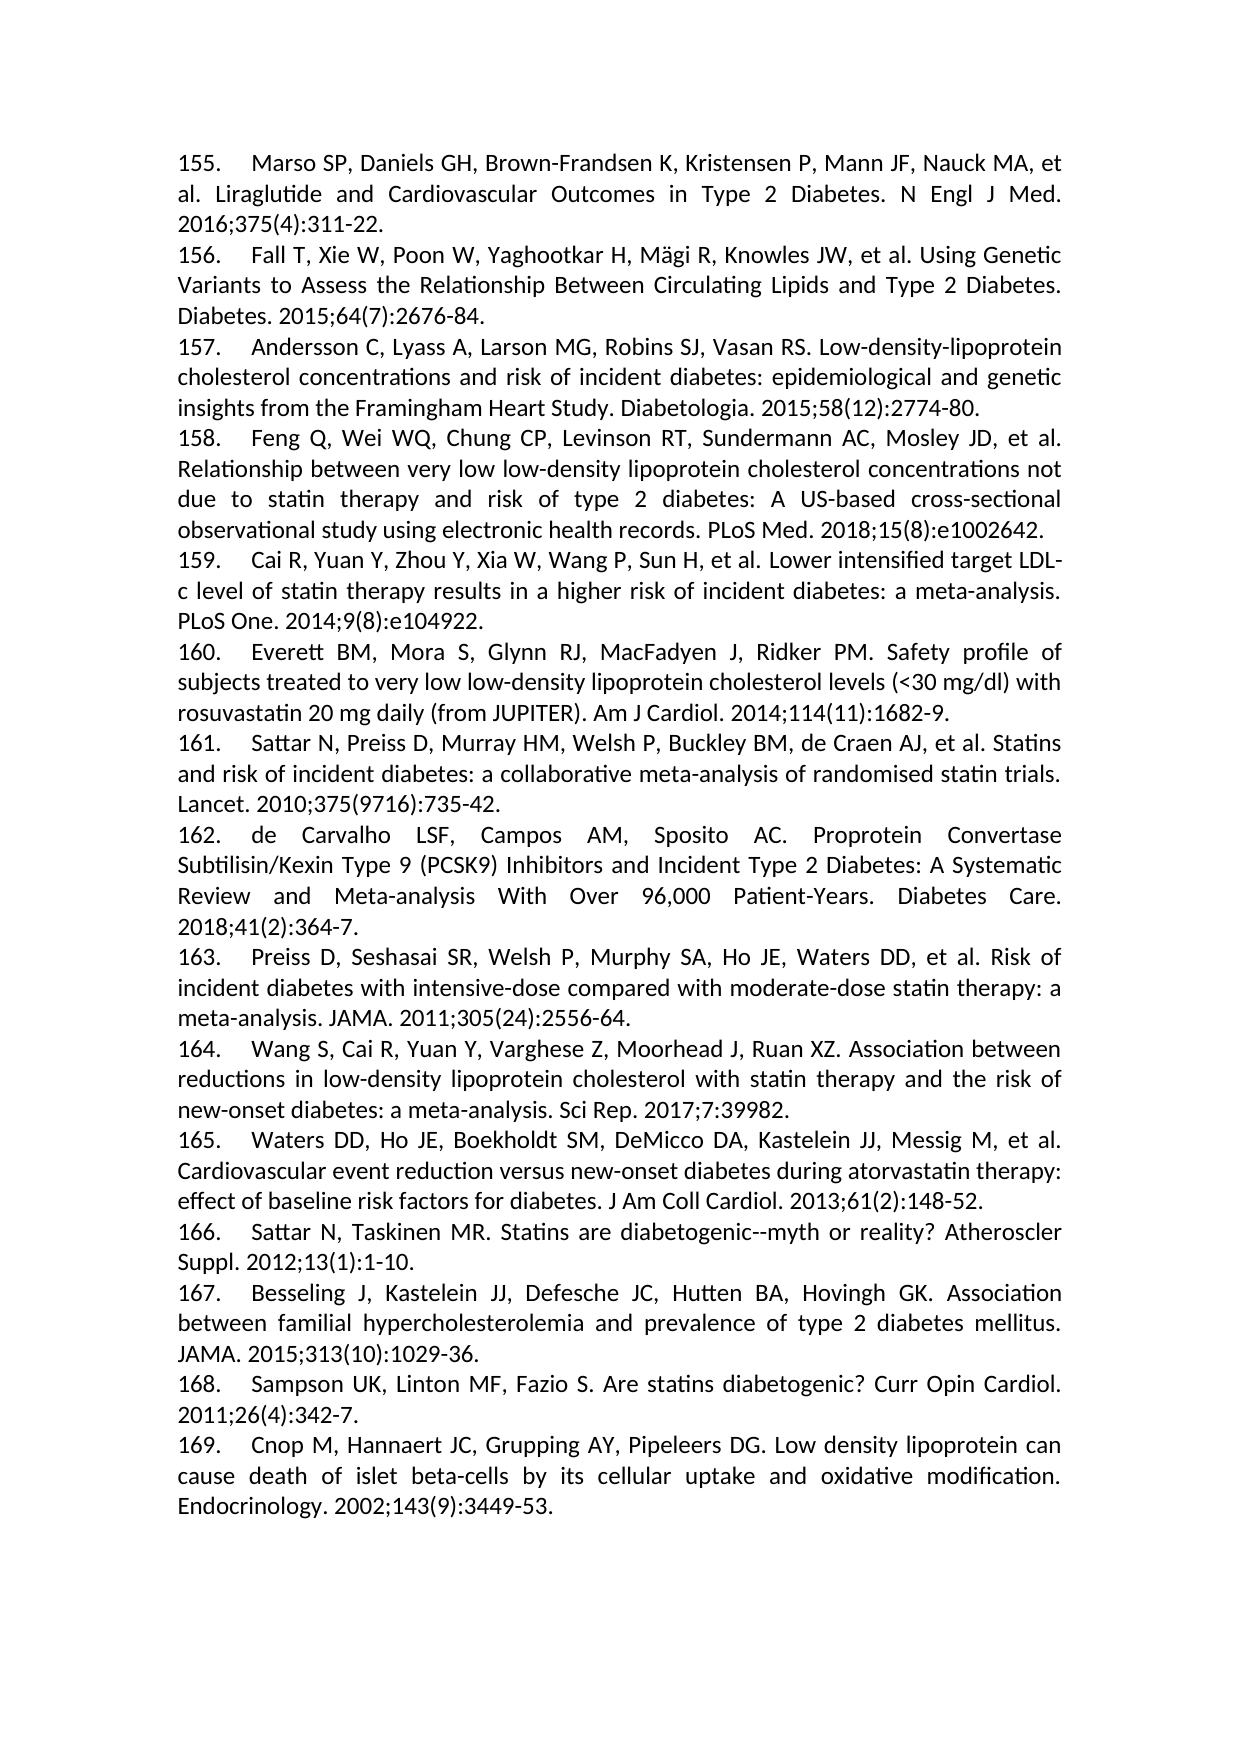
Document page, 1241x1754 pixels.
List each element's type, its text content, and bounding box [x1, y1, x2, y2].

text 162. de Carvalho LSF, Campos AM, Sposito AC. Proprotein Convertase Subtilisin/Kexin Type 9 (PCSK9) Inhibitors and Incident Type 2 Diabetes: A Systematic Review and Meta-analysis With Over 96,000 Patient-Years. Diabetes Care. 2018;41(2):364-7. [177, 819, 1063, 941]
text 161. Sattar N, Preiss D, Murray HM, Welsh P, Buckley BM, de Craen AJ, et al. Statins and risk of incident diabetes: a collaborative meta-analysis of randomised statin trials. Lancet. 2010;375(9716):735-42. [177, 727, 1063, 819]
text 168. Sampson UK, Linton MF, Fazio S. Are statins diabetogenic? Curr Opin Cardiol. 2011;26(4):342-7. [177, 1368, 1063, 1429]
text 169. Cnop M, Hannaert JC, Grupping AY, Pipeleers DG. Low density lipoprotein can cause death of islet beta-cells by its cellular uptake and oxidative modification. Endocrinology. 2002;143(9):3449-53. [177, 1429, 1063, 1521]
text 157. Andersson C, Lyass A, Larson MG, Robins SJ, Vasan RS. Low-density-lipoprotein cholesterol concentrations and risk of incident diabetes: epidemiological and genetic insights from the Framingham Heart Study. Diabetologia. 2015;58(12):2774-80. [177, 331, 1063, 422]
text 158. Feng Q, Wei WQ, Chung CP, Levinson RT, Sundermann AC, Mosley JD, et al. Relationship between very low low-density lipoprotein cholesterol concentrations not due to statin therapy and risk of type 2 diabetes: A US-based cross-sectional observational study using electronic health records. PLoS Med. 2018;15(8):e1002642. [177, 422, 1063, 544]
text 159. Cai R, Yuan Y, Zhou Y, Xia W, Wang P, Sun H, et al. Lower intensified target LDL-c level of statin therapy results in a higher risk of incident diabetes: a meta-analysis. PLoS One. 2014;9(8):e104922. [177, 544, 1063, 636]
text 164. Wang S, Cai R, Yuan Y, Varghese Z, Moorhead J, Ruan XZ. Association between reductions in low-density lipoprotein cholesterol with statin therapy and the risk of new-onset diabetes: a meta-analysis. Sci Rep. 2017;7:39982. [177, 1033, 1063, 1124]
text 163. Preiss D, Seshasai SR, Welsh P, Murphy SA, Ho JE, Waters DD, et al. Risk of incident diabetes with intensive-dose compared with moderate-dose statin therapy: a meta-analysis. JAMA. 2011;305(24):2556-64. [177, 941, 1063, 1033]
text 166. Sattar N, Taskinen MR. Statins are diabetogenic--myth or reality? Atheroscler Suppl. 2012;13(1):1-10. [177, 1216, 1063, 1277]
text 155. Marso SP, Daniels GH, Brown-Frandsen K, Kristensen P, Mann JF, Nauck MA, et al. Liraglutide and Cardiovascular Outcomes in Type 2 Diabetes. N Engl J Med. 2016;375(4):311-22. [177, 148, 1063, 239]
text 160. Everett BM, Mora S, Glynn RJ, MacFadyen J, Ridker PM. Safety profile of subjects treated to very low low-density lipoprotein cholesterol levels (<30 mg/dl) with rosuvastatin 20 mg daily (from JUPITER). Am J Cardiol. 2014;114(11):1682-9. [177, 636, 1063, 727]
text 167. Besseling J, Kastelein JJ, Defesche JC, Hutten BA, Hovingh GK. Association between familial hypercholesterolemia and prevalence of type 2 diabetes mellitus. JAMA. 2015;313(10):1029-36. [177, 1277, 1063, 1368]
text 156. Fall T, Xie W, Poon W, Yaghootkar H, Mägi R, Knowles JW, et al. Using Genetic Variants to Assess the Relationship Between Circulating Lipids and Type 2 Diabetes. Diabetes. 2015;64(7):2676-84. [177, 239, 1063, 331]
text 165. Waters DD, Ho JE, Boekholdt SM, DeMicco DA, Kastelein JJ, Messig M, et al. Cardiovascular event reduction versus new-onset diabetes during atorvastatin therapy: effect of baseline risk factors for diabetes. J Am Coll Cardiol. 2013;61(2):148-52. [177, 1124, 1063, 1216]
